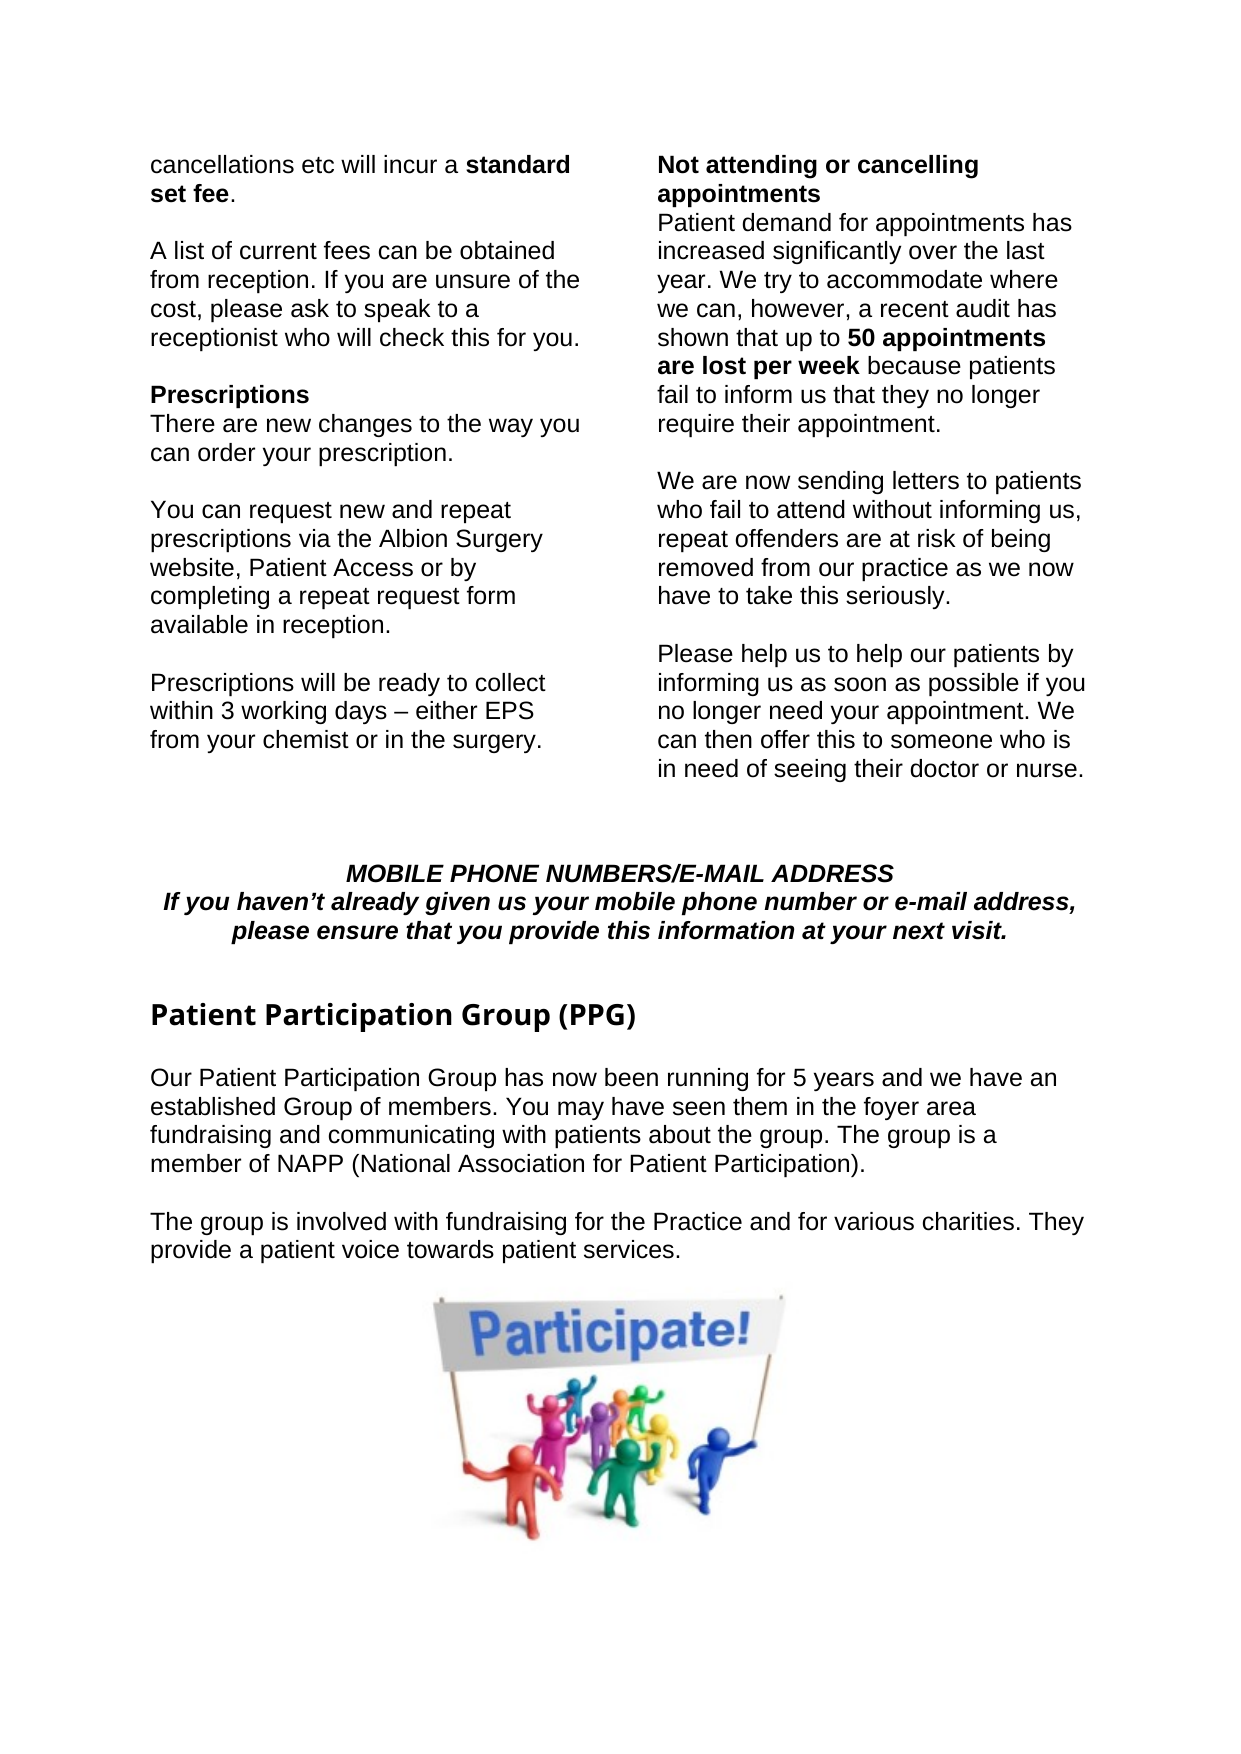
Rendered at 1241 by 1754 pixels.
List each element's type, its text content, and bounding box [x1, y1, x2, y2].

text Our Patient Participation Group has now been running for 5 years and we have an established Group of members. You may have seen them in the foyer area fundraising and communicating with patients about the group. The group is a member of NAPP (National Association for Patient Participation). [150, 1063, 1090, 1178]
text You can request new and repeat prescriptions via the Albion Surgery website, Patient Access or by completing a repeat request form available in reception. [150, 495, 583, 639]
text If you haven’t already given us your mobile phone number or e-mail address, please ensure that you provide this information at your next visit. [150, 887, 1090, 945]
text The group is involved with fundraising for the Practice and for various charities. They provide a patient voice towards patient services. [150, 1207, 1090, 1264]
text Please help us to help our patients by informing us as soon as possible if you no longer need your appointment. We can then offer this to someone who is in need of seeing their doctor or nurse. [657, 639, 1090, 782]
text Prescriptions [150, 380, 583, 409]
text A list of current fees can be obtained from reception. If you are unsure of the cost, please ask to speak to a receptionist who will check this for you. [150, 236, 583, 351]
picture [385, 1264, 855, 1577]
text Patient demand for appointments has increased significantly over the last year. We try to accommodate where we can, however, a recent audit has shown that up to 50 appointments are lost per week because patients fail to inform us that they no longer require their appointment. [657, 207, 1090, 437]
text Patient Participation Group (PPG) [150, 994, 1090, 1034]
text MOBILE PHONE NUMBERS/E-MAIL ADDRESS [150, 858, 1090, 887]
text Not attending or cancelling appointments [657, 150, 1090, 207]
text Prescriptions will be ready to collect within 3 working days – either EPS from your chemist or in the surgery. [150, 667, 583, 754]
text There are new changes to the way you can order your prescription. [150, 409, 583, 466]
text We are now sending letters to patients who fail to attend without informing us, repeat offenders are at risk of being removed from our practice as we now have to take this seriously. [657, 466, 1090, 610]
